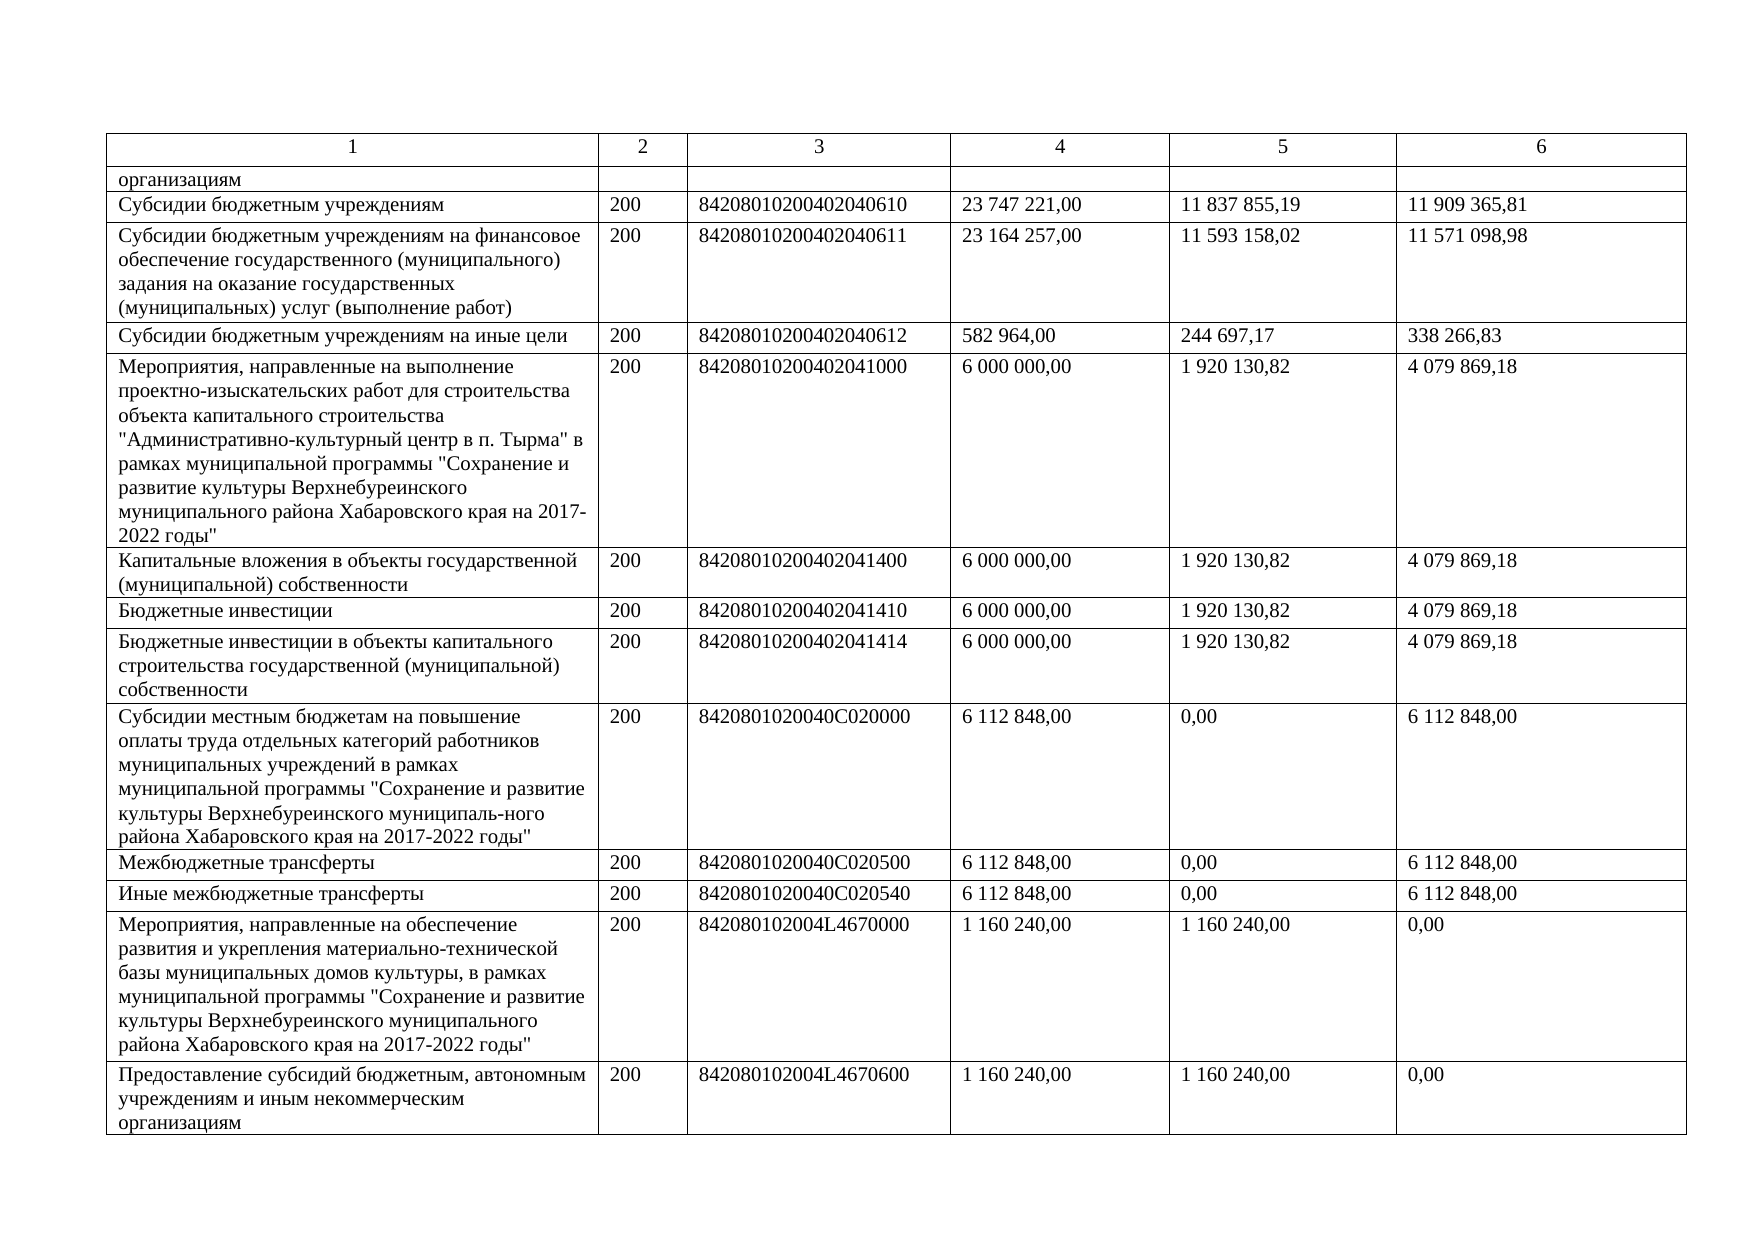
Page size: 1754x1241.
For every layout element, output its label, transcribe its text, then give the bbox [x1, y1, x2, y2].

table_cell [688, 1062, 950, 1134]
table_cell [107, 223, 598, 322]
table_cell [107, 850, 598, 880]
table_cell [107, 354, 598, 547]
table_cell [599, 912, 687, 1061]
table_header 5 [1170, 134, 1396, 166]
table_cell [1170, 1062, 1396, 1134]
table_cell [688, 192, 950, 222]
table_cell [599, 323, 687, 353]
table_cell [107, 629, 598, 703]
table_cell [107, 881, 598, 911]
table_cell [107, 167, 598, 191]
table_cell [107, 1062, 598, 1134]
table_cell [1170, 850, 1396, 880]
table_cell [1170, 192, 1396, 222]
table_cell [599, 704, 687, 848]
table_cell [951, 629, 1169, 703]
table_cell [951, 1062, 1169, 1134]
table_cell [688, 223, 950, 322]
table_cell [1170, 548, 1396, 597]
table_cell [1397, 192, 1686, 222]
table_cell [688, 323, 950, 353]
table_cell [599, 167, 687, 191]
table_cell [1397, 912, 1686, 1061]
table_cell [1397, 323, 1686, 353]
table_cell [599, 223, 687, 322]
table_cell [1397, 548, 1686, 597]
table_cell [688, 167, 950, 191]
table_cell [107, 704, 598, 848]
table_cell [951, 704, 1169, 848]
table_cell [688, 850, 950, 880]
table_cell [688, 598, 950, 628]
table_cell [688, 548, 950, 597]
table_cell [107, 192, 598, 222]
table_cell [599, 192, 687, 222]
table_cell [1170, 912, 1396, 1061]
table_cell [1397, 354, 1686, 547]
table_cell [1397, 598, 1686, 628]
table_header 4 [951, 134, 1169, 166]
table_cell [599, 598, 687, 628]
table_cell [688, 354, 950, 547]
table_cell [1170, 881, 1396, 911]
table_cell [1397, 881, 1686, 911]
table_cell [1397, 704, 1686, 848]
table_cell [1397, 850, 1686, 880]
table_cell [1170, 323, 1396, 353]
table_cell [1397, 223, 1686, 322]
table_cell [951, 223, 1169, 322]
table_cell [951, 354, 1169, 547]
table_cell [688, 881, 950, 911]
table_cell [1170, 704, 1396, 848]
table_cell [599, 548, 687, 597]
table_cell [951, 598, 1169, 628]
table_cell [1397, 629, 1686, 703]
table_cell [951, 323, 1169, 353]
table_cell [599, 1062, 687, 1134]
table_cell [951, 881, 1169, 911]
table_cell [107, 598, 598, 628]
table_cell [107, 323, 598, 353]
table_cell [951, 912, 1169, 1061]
table_header 3 [688, 134, 950, 166]
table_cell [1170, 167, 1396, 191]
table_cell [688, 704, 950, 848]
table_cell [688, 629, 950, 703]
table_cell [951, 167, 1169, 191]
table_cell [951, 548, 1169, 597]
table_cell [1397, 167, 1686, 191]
table_header 2 [599, 134, 687, 166]
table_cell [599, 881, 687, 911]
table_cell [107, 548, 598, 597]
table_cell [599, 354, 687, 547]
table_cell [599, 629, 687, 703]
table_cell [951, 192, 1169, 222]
table_header 6 [1397, 134, 1686, 166]
table_header 1 [107, 134, 598, 166]
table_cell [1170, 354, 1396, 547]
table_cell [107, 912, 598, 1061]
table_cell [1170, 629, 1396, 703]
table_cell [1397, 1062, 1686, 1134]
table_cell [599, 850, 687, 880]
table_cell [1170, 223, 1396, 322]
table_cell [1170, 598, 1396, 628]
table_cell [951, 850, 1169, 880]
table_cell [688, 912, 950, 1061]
